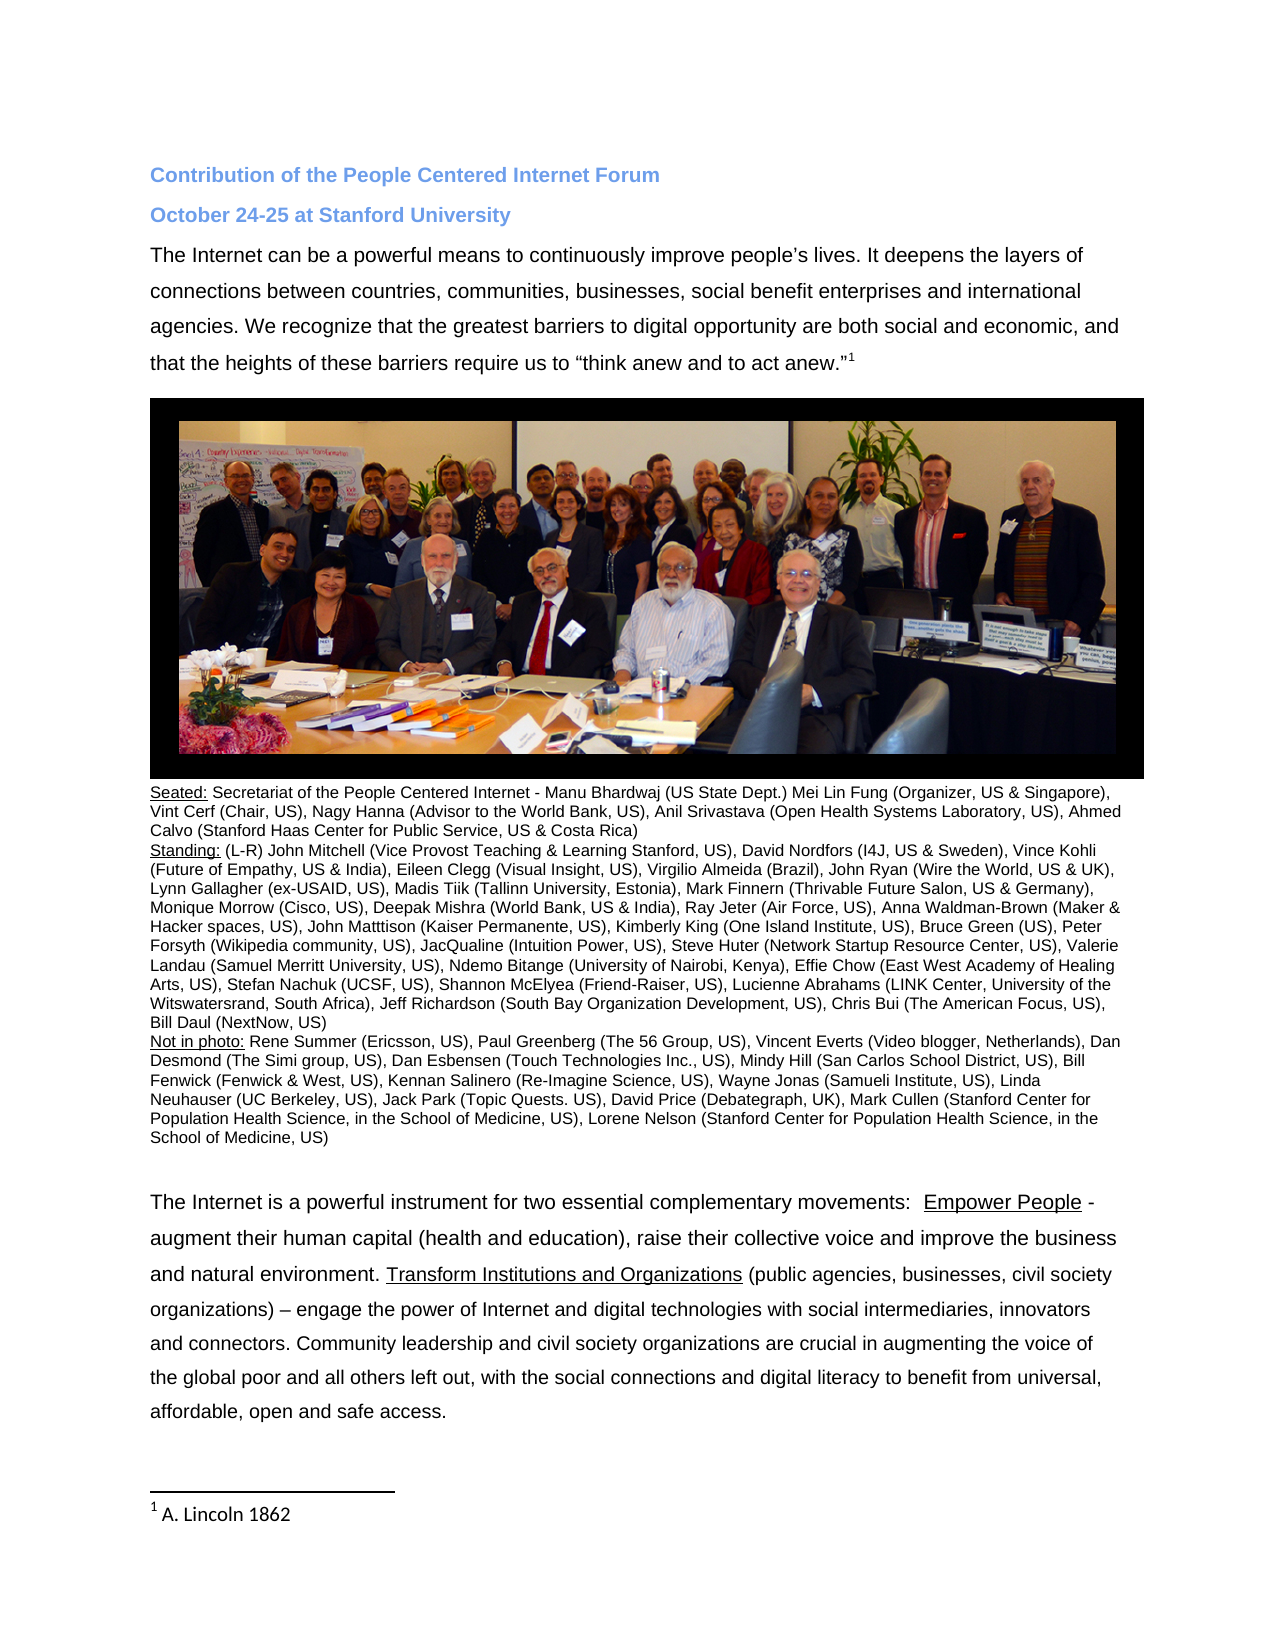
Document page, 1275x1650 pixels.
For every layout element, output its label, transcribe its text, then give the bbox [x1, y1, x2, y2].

text Contribution of the People Centered Internet Forum [150, 162, 1125, 186]
picture [150, 398, 1144, 779]
text Standing: (L-R) John Mitchell (Vice Provost Teaching & Learning Stanford, US), David Nordfors (I4J, US & Sweden), Vince Kohli (Future of Empathy, US & India), Eileen Clegg (Visual Insight, US), Virgilio Almeida (Brazil), John Ryan (Wire the World, US & UK), Lynn Gallagher (ex-USAID, US), Madis Tiik (Tallinn University, Estonia), Mark Finnern (Thrivable Future Salon, US & Germany), Monique Morrow (Cisco, US), Deepak Mishra (World Bank, US & India), Ray Jeter (Air Force, US), Anna Waldman-Brown (Maker & Hacker spaces, US), John Matttison (Kaiser Permanente, US), Kimberly King (One Island Institute, US), Bruce Green (US), Peter Forsyth (Wikipedia community, US), JacQualine (Intuition Power, US), Steve Huter (Network Startup Resource Center, US), Valerie Landau (Samuel Merritt University, US), Ndemo Bitange (University of Nairobi, Kenya), Effie Chow (East West Academy of Healing Arts, US), Stefan Nachuk (UCSF, US), Shannon McElyea (Friend-Raiser, US), Lucienne Abrahams (LINK Center, University of the Witswatersrand, South Africa), Jeff Richardson (South Bay Organization Development, US), Chris Bui (The American Focus, US), Bill Daul (NextNow, US) [150, 840, 1125, 1032]
text The Internet is a powerful instrument for two essential complementary movements: Empower People - augment their human capital (health and education), raise their collective voice and improve the business and natural environment. Transform Institutions and Organizations (public agencies, businesses, civil society organizations) – engage the power of Internet and digital technologies with social intermediaries, innovators and connectors. Community leadership and civil society organizations are crucial in augmenting the voice of the global poor and all others left out, with the social connections and digital literacy to benefit from universal, affordable, open and safe access. [150, 1190, 1125, 1422]
text Seated: Secretariat of the People Centered Internet - Manu Bhardwaj (US State Dept.) Mei Lin Fung (Organizer, US & Singapore), Vint Cerf (Chair, US), Nagy Hanna (Advisor to the World Bank, US), Anil Srivastava (Open Health Systems Laboratory, US), Ahmed Calvo (Stanford Haas Center for Public Service, US & Costa Rica) [150, 783, 1125, 840]
text October 24-25 at Stanford University [150, 202, 1125, 226]
text Not in photo: Rene Summer (Ericsson, US), Paul Greenberg (The 56 Group, US), Vincent Everts (Video blogger, Netherlands), Dan Desmond (The Simi group, US), Dan Esbensen (Touch Technologies Inc., US), Mindy Hill (San Carlos School District, US), Bill Fenwick (Fenwick & West, US), Kennan Salinero (Re-Imagine Science, US), Wayne Jonas (Samueli Institute, US), Linda Neuhauser (UC Berkeley, US), Jack Park (Topic Quests. US), David Price (Debategraph, UK), Mark Cullen (Stanford Center for Population Health Science, in the School of Medicine, US), Lorene Nelson (Stanford Center for Population Health Science, in the School of Medicine, US) [150, 1032, 1125, 1147]
text The Internet can be a powerful means to continuously improve people’s lives. It deepens the layers of connections between countries, communities, businesses, social benefit enterprises and international agencies. We recognize that the greatest barriers to digital opportunity are both social and economic, and that the heights of these barriers require us to “think anew and to act anew.” [150, 242, 1125, 374]
